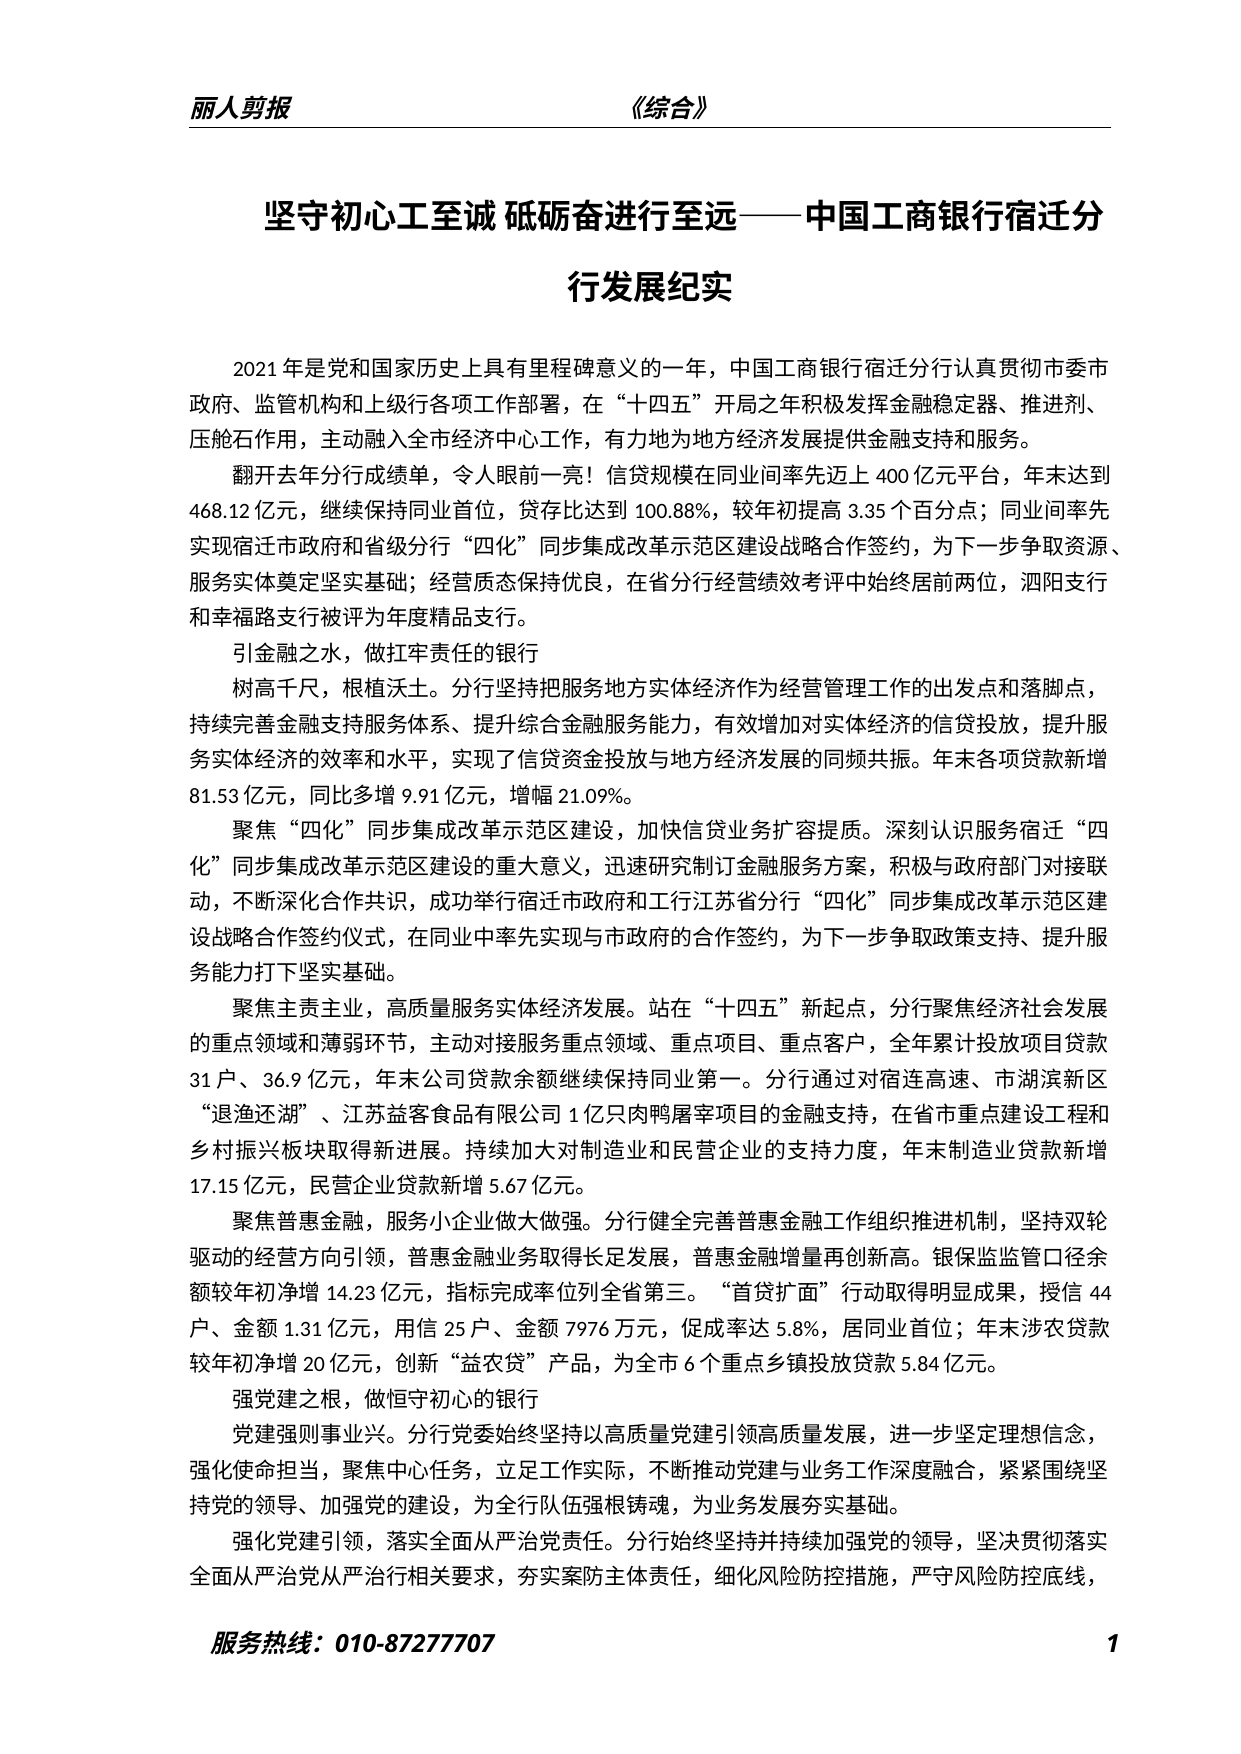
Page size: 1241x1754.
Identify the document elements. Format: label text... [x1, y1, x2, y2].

text 2021年是党和国家历史上具有里程碑意义的一年，中国工商银行宿迁分行认真贯彻市委市政府、监管机构和上级行各项工作部署，在“十四五”开局之年积极发挥金融稳定器、推进剂、压舱石作用，主动融入全市经济中心工作，有力地为地方经济发展提供金融支持和服务。 [189, 349, 1111, 456]
text 党建强则事业兴。分行党委始终坚持以高质量党建引领高质量发展，进一步坚定理想信念，强化使命担当，聚焦中心任务，立足工作实际，不断推动党建与业务工作深度融合，紧紧围绕坚持党的领导、加强党的建设，为全行队伍强根铸魂，为业务发展夯实基础。 [189, 1415, 1111, 1522]
subtitle 坚守初心工至诚 砥砺奋进行至远——中国工商银行宿迁分行发展纪实 [189, 178, 1111, 320]
text 树高千尺，根植沃土。分行坚持把服务地方实体经济作为经营管理工作的出发点和落脚点，持续完善金融支持服务体系、提升综合金融服务能力，有效增加对实体经济的信贷投放，提升服务实体经济的效率和水平，实现了信贷资金投放与地方经济发展的同频共振。年末各项贷款新增81.53亿元，同比多增9.91亿元，增幅21.09%。 [189, 669, 1111, 811]
text 强党建之根，做恒守初心的银行 [189, 1380, 1111, 1415]
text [189, 1522, 1111, 1593]
text 翻开去年分行成绩单，令人眼前一亮！信贷规模在同业间率先迈上400亿元平台，年末达到468.12亿元，继续保持同业首位，贷存比达到100.88%，较年初提高3.35个百分点；同业间率先实现宿迁市政府和省级分行“四化”同步集成改革示范区建设战略合作签约，为下一步争取资源、服务实体奠定坚实基础；经营质态保持优良，在省分行经营绩效考评中始终居前两位，泗阳支行和幸福路支行被评为年度精品支行。 [189, 456, 1111, 634]
text 聚焦普惠金融，服务小企业做大做强。分行健全完善普惠金融工作组织推进机制，坚持双轮驱动的经营方向引领，普惠金融业务取得长足发展，普惠金融增量再创新高。银保监监管口径余额较年初净增14.23亿元，指标完成率位列全省第三。“首贷扩面”行动取得明显成果，授信44户、金额1.31亿元，用信25户、金额7976万元，促成率达5.8%，居同业首位；年末涉农贷款较年初净增20亿元，创新“益农贷”产品，为全市6个重点乡镇投放贷款5.84亿元。 [189, 1202, 1111, 1380]
text 聚焦主责主业，高质量服务实体经济发展。站在“十四五”新起点，分行聚焦经济社会发展的重点领域和薄弱环节，主动对接服务重点领域、重点项目、重点客户，全年累计投放项目贷款31户、36.9亿元，年末公司贷款余额继续保持同业第一。分行通过对宿连高速、市湖滨新区“退渔还湖”、江苏益客食品有限公司1亿只肉鸭屠宰项目的金融支持，在省市重点建设工程和乡村振兴板块取得新进展。持续加大对制造业和民营企业的支持力度，年末制造业贷款新增17.15亿元，民营企业贷款新增5.67亿元。 [189, 989, 1111, 1202]
text 引金融之水，做扛牢责任的银行 [189, 634, 1111, 669]
text 聚焦“四化”同步集成改革示范区建设，加快信贷业务扩容提质。深刻认识服务宿迁“四化”同步集成改革示范区建设的重大意义，迅速研究制订金融服务方案，积极与政府部门对接联动，不断深化合作共识，成功举行宿迁市政府和工行江苏省分行“四化”同步集成改革示范区建设战略合作签约仪式，在同业中率先实现与市政府的合作签约，为下一步争取政策支持、提升服务能力打下坚实基础。 [189, 811, 1111, 989]
